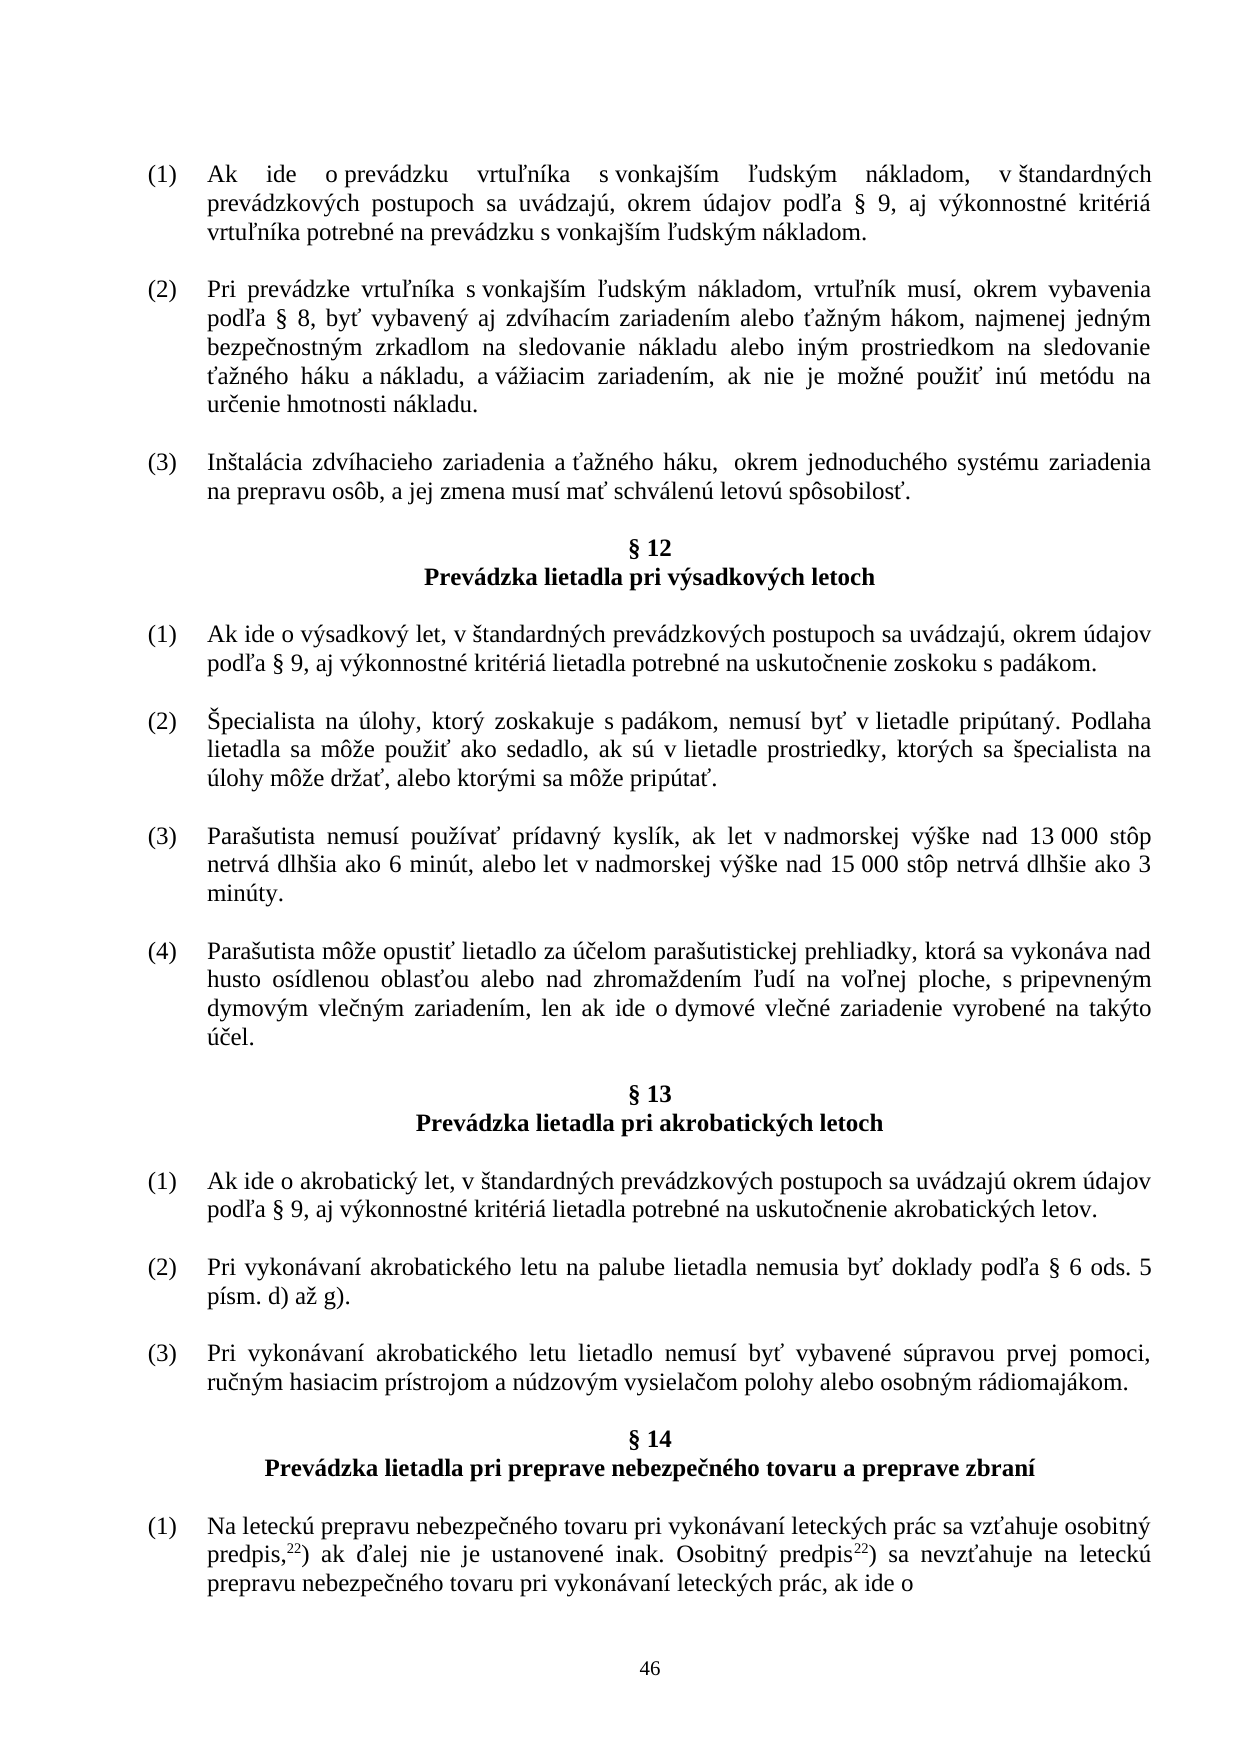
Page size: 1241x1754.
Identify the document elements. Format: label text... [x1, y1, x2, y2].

list Ak ide o prevádzku vrtuľníka s vonkajším ľudským nákladom, v štandardných prevádzkových postupoch sa uvádzajú, okrem údajov podľa § 9, aj výkonnostné kritériá vrtuľníka potrebné na prevádzku s vonkajším ľudským nákladom. [148, 159, 1152, 246]
list Pri vykonávaní akrobatického letu lietadlo nemusí byť vybavené súpravou prvej pomoci, ručným hasiacim prístrojom a núdzovým vysielačom polohy alebo osobným rádiomajákom. [148, 1338, 1152, 1396]
list Pri prevádzke vrtuľníka s vonkajším ľudským nákladom, vrtuľník musí, okrem vybavenia podľa § 8, byť vybavený aj zdvíhacím zariadením alebo ťažným hákom, najmenej jedným bezpečnostným zrkadlom na sledovanie nákladu alebo iným prostriedkom na sledovanie ťažného háku a nákladu, a vážiacim zariadením, ak nie je možné použiť inú metódu na určenie hmotnosti nákladu. [148, 274, 1152, 418]
list Parašutista môže opustiť lietadlo za účelom parašutistickej prehliadky, ktorá sa vykonáva nad husto osídlenou oblasťou alebo nad zhromaždením ľudí na voľnej ploche, s pripevneným dymovým vlečným zariadením, len ak ide o dymové vlečné zariadenie vyrobené na takýto účel. [148, 936, 1152, 1051]
list Inštalácia zdvíhacieho zariadenia a ťažného háku, okrem jednoduchého systému zariadenia na prepravu osôb, a jej zmena musí mať schválenú letovú spôsobilosť. [148, 447, 1152, 504]
list Ak ide o akrobatický let, v štandardných prevádzkových postupoch sa uvádzajú okrem údajov podľa § 9, aj výkonnostné kritériá lietadla potrebné na uskutočnenie akrobatických letov. [148, 1166, 1152, 1223]
text Prevádzka lietadla pri akrobatických letoch [148, 1108, 1152, 1137]
list Pri vykonávaní akrobatického letu na palube lietadla nemusia byť doklady podľa § 6 ods. 5 písm. d) až g). [148, 1252, 1152, 1309]
list Špecialista na úlohy, ktorý zoskakuje s padákom, nemusí byť v lietadle pripútaný. Podlaha lietadla sa môže použiť ako sedadlo, ak sú v lietadle prostriedky, ktorých sa špecialista na úlohy môže držať, alebo ktorými sa môže pripútať. [148, 706, 1152, 792]
text § 14 [148, 1424, 1152, 1453]
text § 13 [148, 1079, 1152, 1108]
text § 12 [148, 533, 1152, 562]
list Parašutista nemusí používať prídavný kyslík, ak let v nadmorskej výške nad 13 000 stôp netrvá dlhšia ako 6 minút, alebo let v nadmorskej výške nad 15 000 stôp netrvá dlhšie ako 3 minúty. [148, 821, 1152, 907]
text Prevádzka lietadla pri výsadkových letoch [148, 562, 1152, 591]
list Ak ide o výsadkový let, v štandardných prevádzkových postupoch sa uvádzajú, okrem údajov podľa § 9, aj výkonnostné kritériá lietadla potrebné na uskutočnenie zoskoku s padákom. [148, 619, 1152, 677]
text Prevádzka lietadla pri preprave nebezpečného tovaru a preprave zbraní [148, 1453, 1152, 1482]
list Na leteckú prepravu nebezpečného tovaru pri vykonávaní leteckých prác sa vzťahuje osobitný predpis,22) ak ďalej nie je ustanovené inak. Osobitný predpis22) sa nevzťahuje na leteckú prepravu nebezpečného tovaru pri vykonávaní leteckých prác, ak ide o [148, 1511, 1152, 1597]
